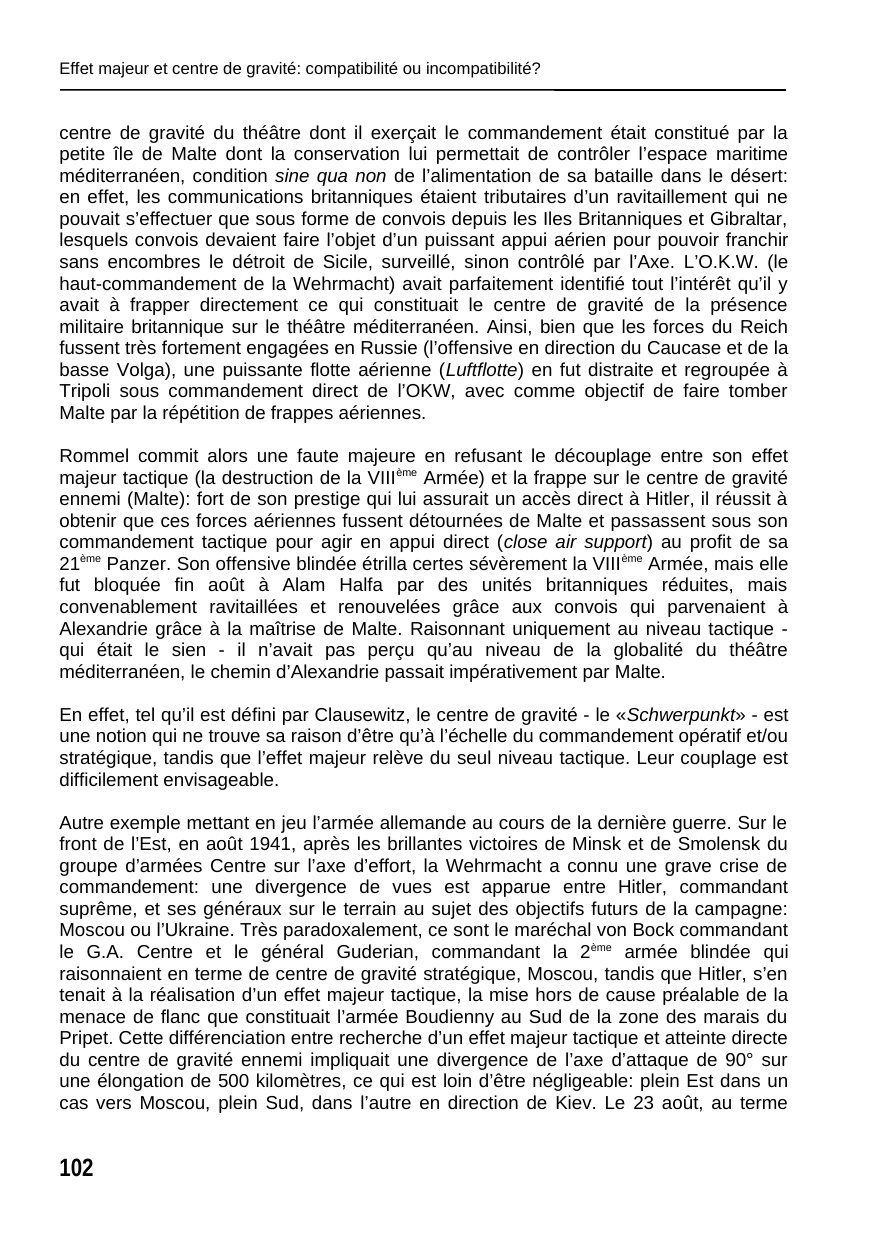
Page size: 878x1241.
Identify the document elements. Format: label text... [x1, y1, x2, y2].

text Rommel commit alors une faute majeure en refusant le découplage entre son effet majeur tactique (la destruction de la VIIIème Armée) et la frappe sur le centre de gravité ennemi (Malte): fort de son prestige qui lui assurait un accès direct à Hitler, il réussit à obtenir que ces forces aériennes fussent détournées de Malte et passassent sous son commandement tactique pour agir en appui direct (close air support) au profit de sa 21ème Panzer. Son offensive blindée étrilla certes sévèrement la VIIIème Armée, mais elle fut bloquée fin août à Alam Halfa par des unités britanniques réduites, mais convenablement ravitaillées et renouvelées grâce aux convois qui parvenaient à Alexandrie grâce à la maîtrise de Malte. Raisonnant uniquement au niveau tactique - qui était le sien - il n’avait pas perçu qu’au niveau de la globalité du théâtre méditerranéen, le chemin d’Alexandrie passait impérativement par Malte. [59, 445, 788, 682]
text En effet, tel qu’il est défini par Clausewitz, le centre de gravité - le «Schwerpunkt» - est une notion qui ne trouve sa raison d’être qu’à l’échelle du commandement opératif et/ou stratégique, tandis que l’effet majeur relève du seul niveau tactique. Leur couplage est difficilement envisageable. [59, 704, 788, 790]
